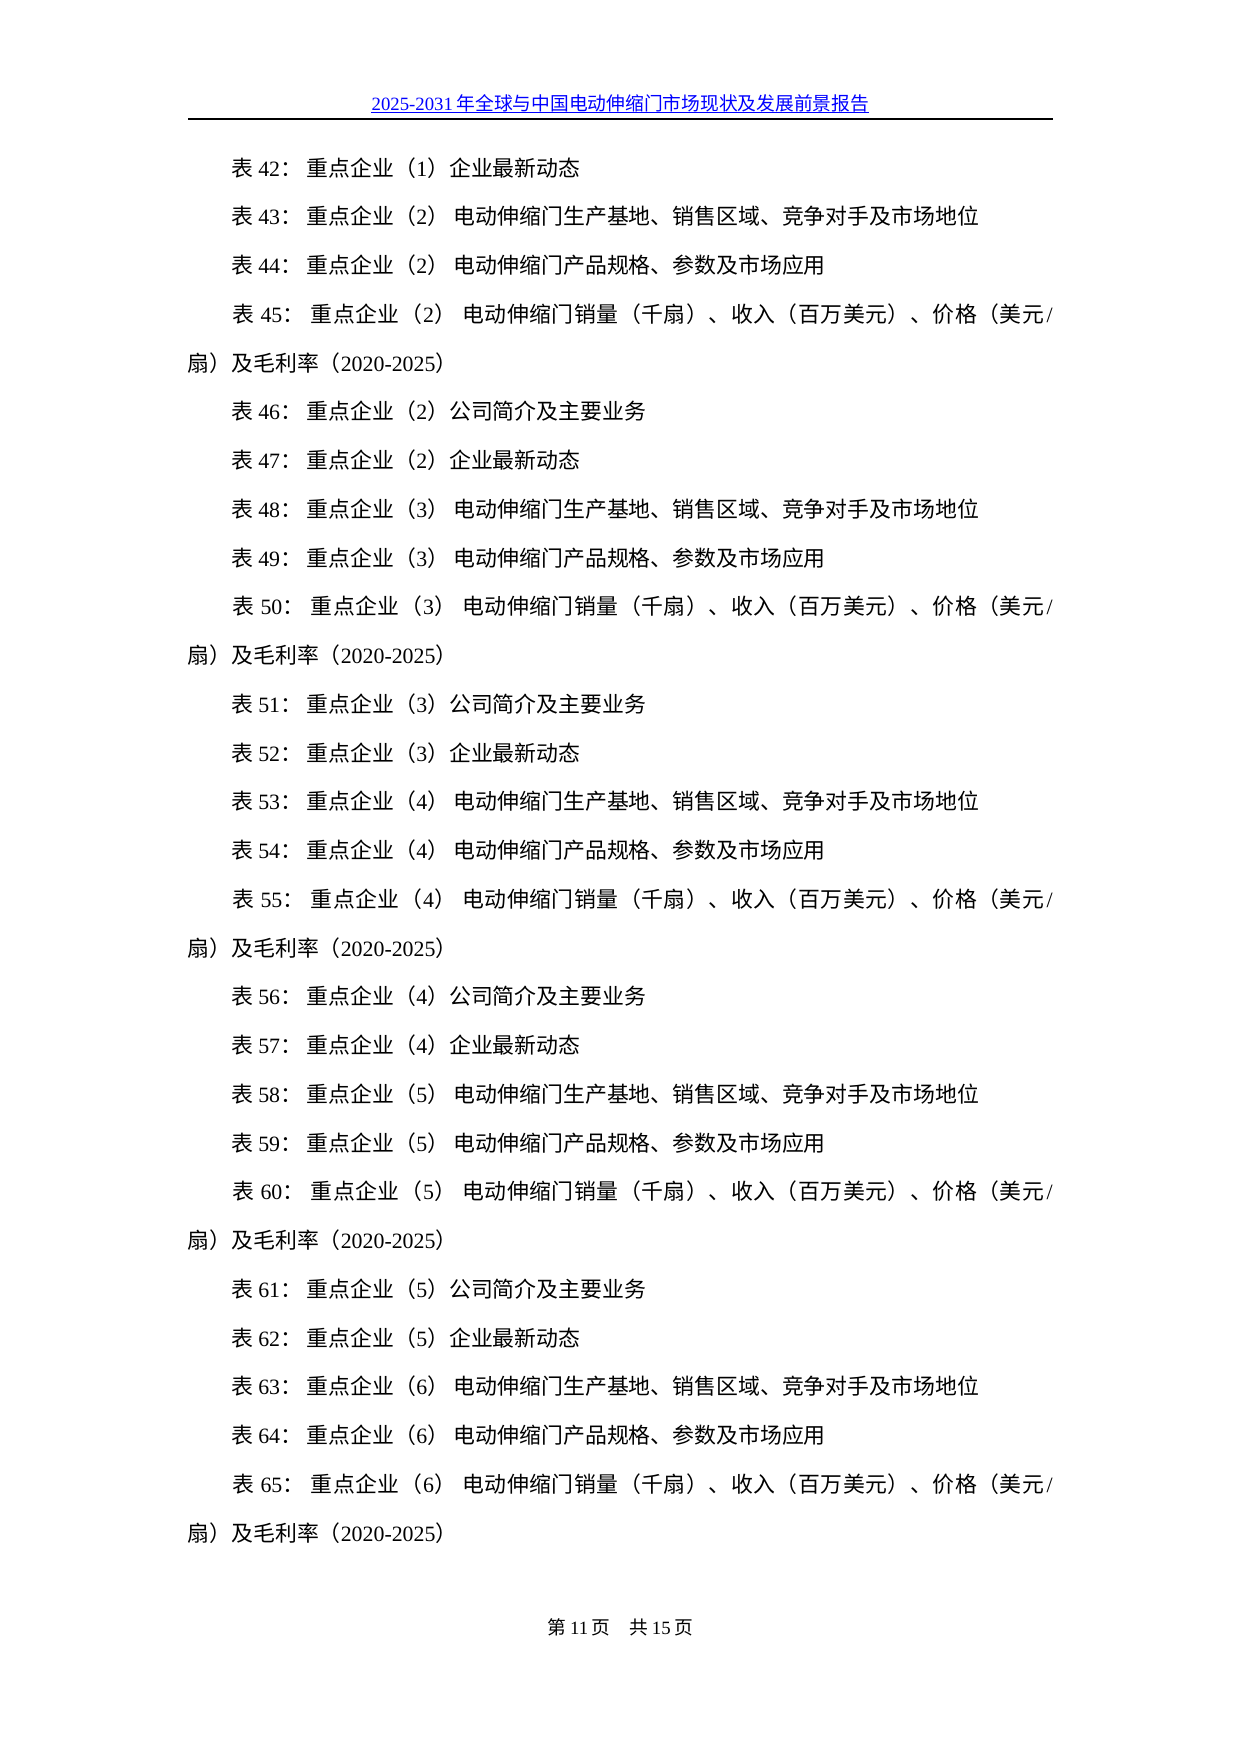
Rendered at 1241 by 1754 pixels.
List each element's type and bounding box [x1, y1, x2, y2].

text [187, 150, 1053, 1548]
